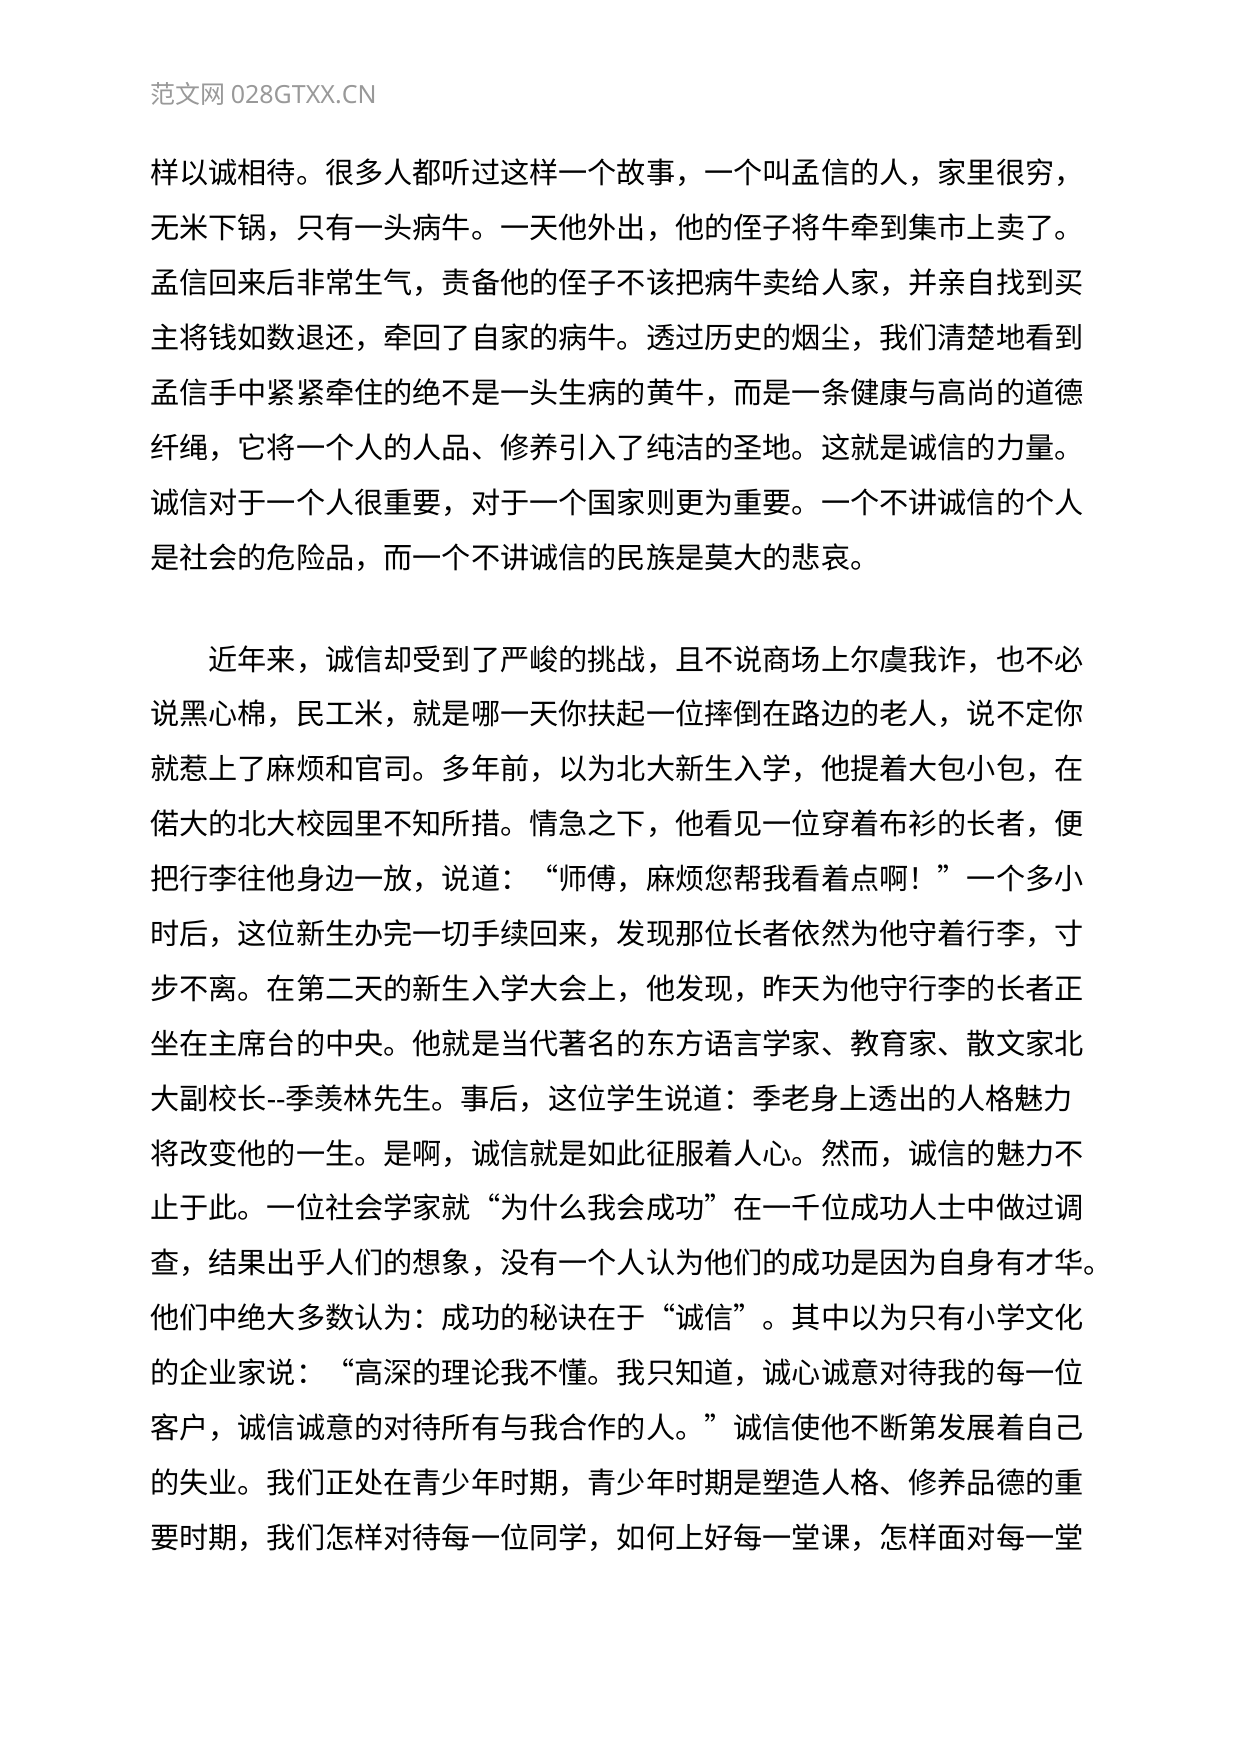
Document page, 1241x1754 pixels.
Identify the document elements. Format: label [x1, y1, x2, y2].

text [150, 150, 1090, 577]
text [150, 636, 1090, 1557]
